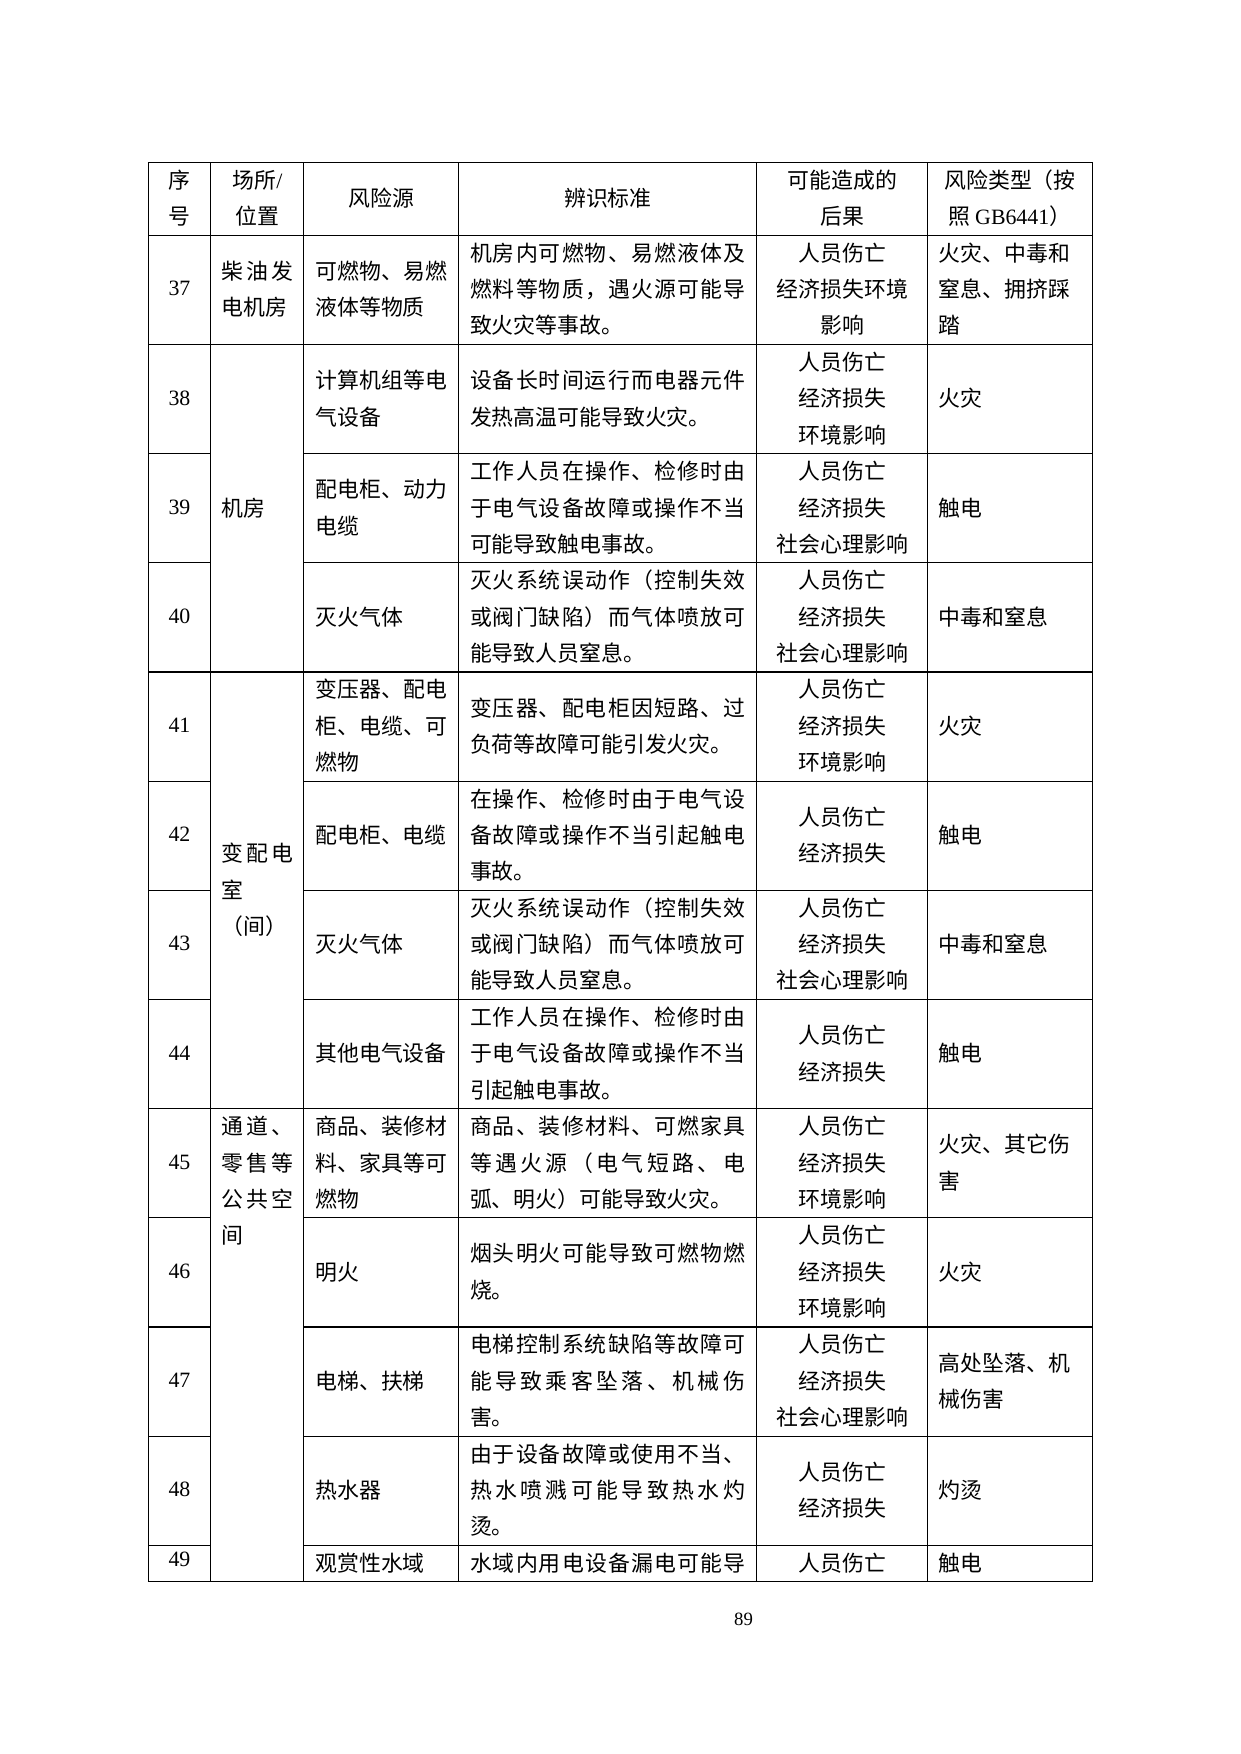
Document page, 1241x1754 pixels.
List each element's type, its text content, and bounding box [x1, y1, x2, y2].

table_header 风险类型（按照GB6441） [928, 163, 1092, 235]
table_cell 人员伤亡 经济损失 社会心理影响 [757, 454, 927, 562]
table_cell 烟头明火可能导致可燃物燃烧。 [459, 1218, 756, 1326]
table_cell 机房内可燃物、易燃液体及燃料等物质，遇火源可能导致火灾等事故。 [459, 236, 756, 344]
table_cell 人员伤亡 经济损失 环境影响 [757, 1218, 927, 1326]
table_cell 由于设备故障或使用不当、热水喷溅可能导致热水灼烫。 [459, 1437, 756, 1545]
table_cell 工作人员在操作、检修时由于电气设备故障或操作不当可能导致触电事故。 [459, 454, 756, 562]
table_cell 人员伤亡 经济损失 社会心理影响 [757, 1546, 927, 1581]
table_cell 火灾 [928, 1218, 1092, 1326]
table_cell 商品、装修材料、家具等可燃物 [304, 1109, 458, 1217]
table_cell 39 [149, 454, 210, 562]
table_cell 热水器 [304, 1437, 458, 1545]
table_cell 商品、装修材料、可燃家具等遇火源（电气短路、电弧、明火）可能导致火灾。 [459, 1109, 756, 1217]
table_cell 40 [149, 563, 210, 671]
table_cell 48 [149, 1437, 210, 1545]
table_header 风险源 [304, 163, 458, 235]
table_header 场所/位置 [211, 163, 303, 235]
table_cell 灭火气体 [304, 891, 458, 999]
table_cell 柴油发电机房 [211, 236, 303, 344]
table_cell 灭火系统误动作（控制失效或阀门缺陷）而气体喷放可能导致人员窒息。 [459, 891, 756, 999]
table_cell 灭火气体 [304, 563, 458, 671]
table_cell 42 [149, 782, 210, 890]
table_cell 49 [149, 1546, 210, 1581]
table_cell 人员伤亡 经济损失 环境影响 [757, 345, 927, 453]
table_cell 工作人员在操作、检修时由于电气设备故障或操作不当引起触电事故。 [459, 1000, 756, 1108]
table_cell 37 [149, 236, 210, 344]
table_cell 火灾、其它伤害 [928, 1109, 1092, 1217]
table_cell 配电柜、电缆 [304, 782, 458, 890]
table_cell 配电柜、动力电缆 [304, 454, 458, 562]
table_cell 水域内用电设备漏电可能导致触电。 [459, 1546, 756, 1581]
table_cell 计算机组等电气设备 [304, 345, 458, 453]
table_cell 人员伤亡 经济损失 社会心理影响 [757, 1328, 927, 1436]
table_cell 47 [149, 1328, 210, 1436]
table_cell 人员伤亡 经济损失 社会心理影响 [757, 563, 927, 671]
table_cell 观赏性水域 [304, 1546, 458, 1581]
table_header 序号 [149, 163, 210, 235]
table_cell 通道、零售等公共空间 [211, 1109, 303, 1581]
table_cell 触电 [928, 1000, 1092, 1108]
table_cell 触电 [928, 1546, 1092, 1581]
table_header 可能造成的 后果 [757, 163, 927, 235]
table_header 辨识标准 [459, 163, 756, 235]
table_cell 43 [149, 891, 210, 999]
table_cell 人员伤亡 经济损失环境影响 [757, 236, 927, 344]
table_cell 中毒和窒息 [928, 891, 1092, 999]
table_cell 人员伤亡 经济损失 [757, 1437, 927, 1545]
table_cell 45 [149, 1109, 210, 1217]
table_cell 电梯控制系统缺陷等故障可能导致乘客坠落、机械伤害。 [459, 1328, 756, 1436]
table_cell 灼烫 [928, 1437, 1092, 1545]
table_cell 人员伤亡 经济损失 [757, 1000, 927, 1108]
table_cell 设备长时间运行而电器元件发热高温可能导致火灾。 [459, 345, 756, 453]
table_cell 可燃物、易燃液体等物质 [304, 236, 458, 344]
table_cell 灭火系统误动作（控制失效或阀门缺陷）而气体喷放可能导致人员窒息。 [459, 563, 756, 671]
table_cell 46 [149, 1218, 210, 1326]
table_cell 其他电气设备 [304, 1000, 458, 1108]
table_cell 火灾 [928, 345, 1092, 453]
table_cell 人员伤亡 经济损失 环境影响 [757, 673, 927, 781]
table_cell 高处坠落、机械伤害 [928, 1328, 1092, 1436]
table_cell 变压器、配电柜、电缆、可燃物 [304, 673, 458, 781]
table_cell 火灾、中毒和窒息、拥挤踩踏 [928, 236, 1092, 344]
table_cell 44 [149, 1000, 210, 1108]
table_cell 火灾 [928, 673, 1092, 781]
table_cell 机房 [211, 345, 303, 671]
table_cell 在操作、检修时由于电气设备故障或操作不当引起触电事故。 [459, 782, 756, 890]
table_cell 41 [149, 673, 210, 781]
table_cell 人员伤亡 经济损失 [757, 782, 927, 890]
table_cell 触电 [928, 782, 1092, 890]
table_cell 变压器、配电柜因短路、过负荷等故障可能引发火灾。 [459, 673, 756, 781]
table_cell 中毒和窒息 [928, 563, 1092, 671]
table_cell 触电 [928, 454, 1092, 562]
table_cell 人员伤亡 经济损失 环境影响 [757, 1109, 927, 1217]
table_cell 38 [149, 345, 210, 453]
table_cell 明火 [304, 1218, 458, 1326]
table_cell 人员伤亡 经济损失 社会心理影响 [757, 891, 927, 999]
table_cell 变配电室（间） [211, 673, 303, 1108]
table_cell 电梯、扶梯 [304, 1328, 458, 1436]
